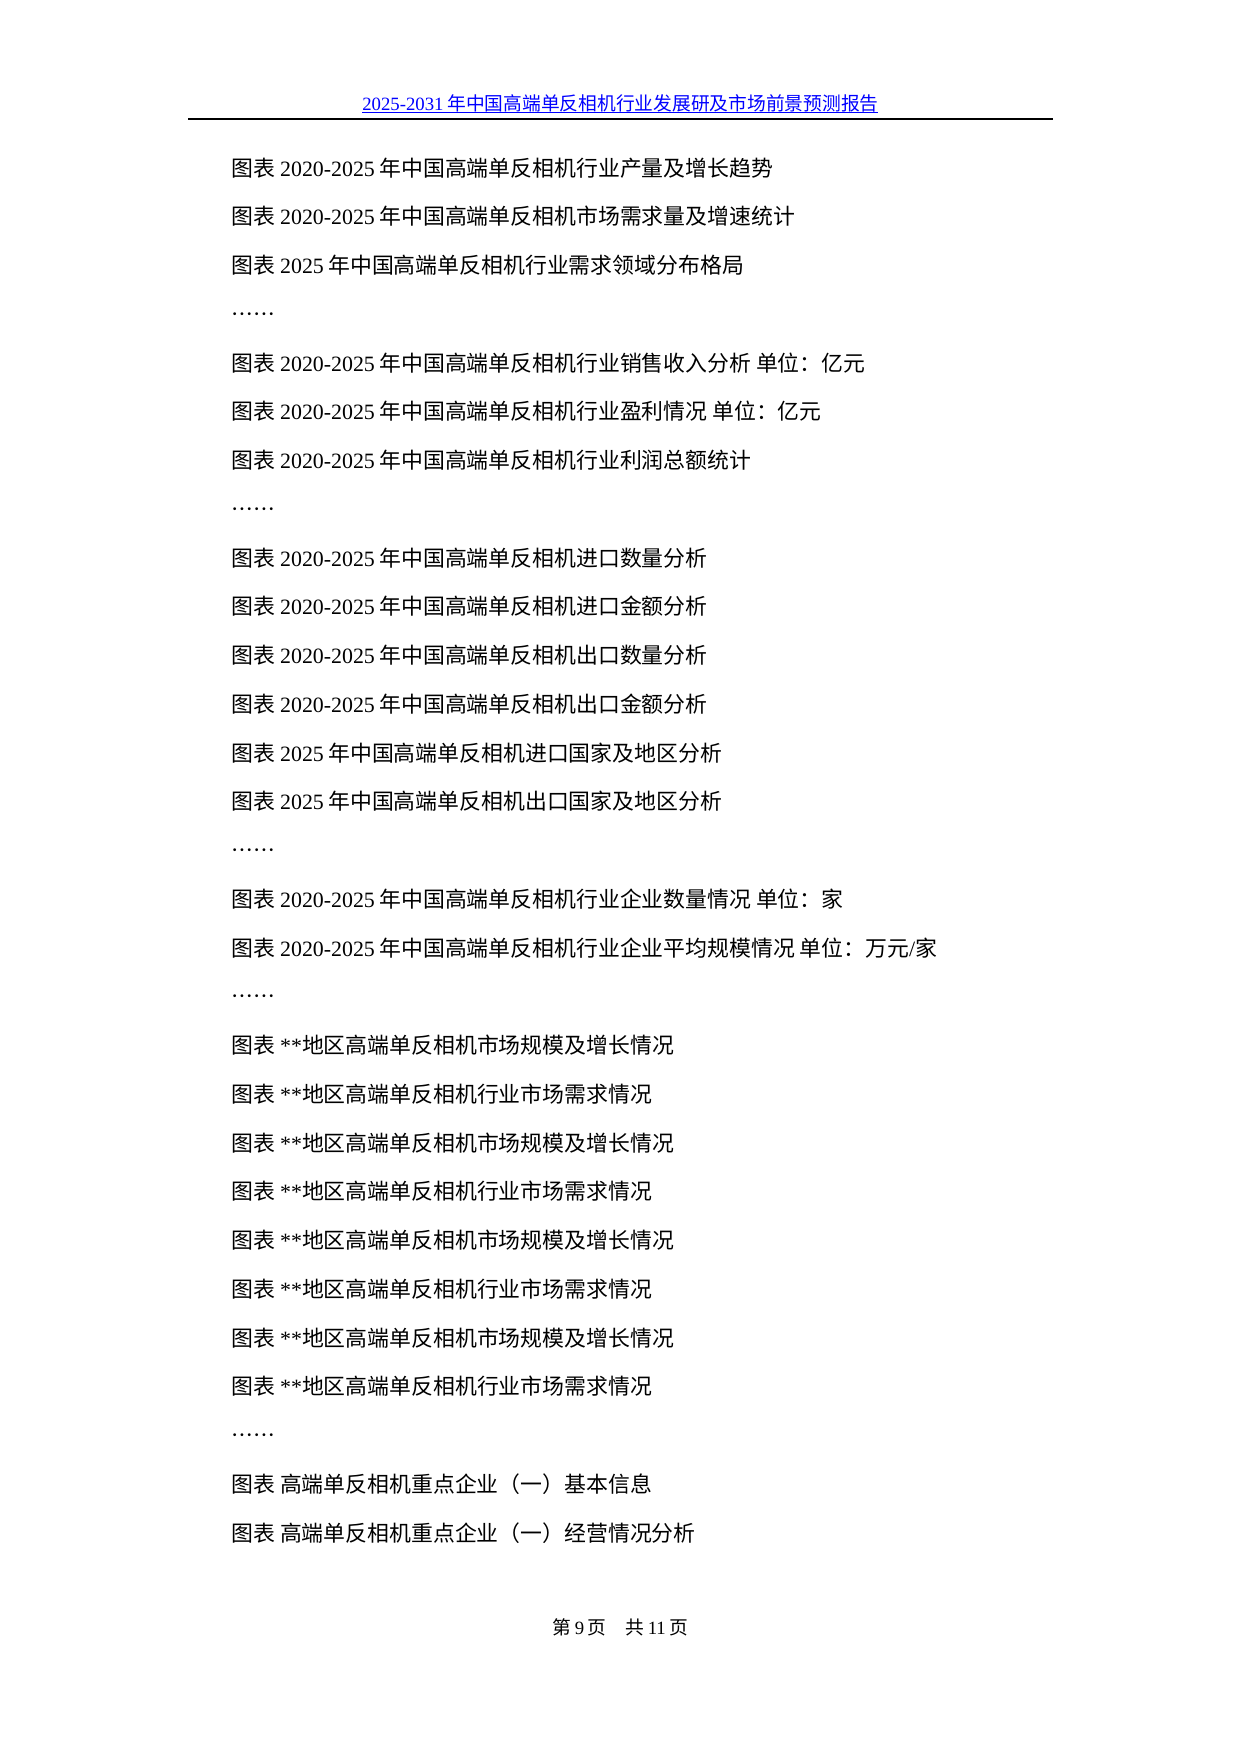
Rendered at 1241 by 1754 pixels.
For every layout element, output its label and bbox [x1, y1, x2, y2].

text [187, 150, 1053, 1548]
